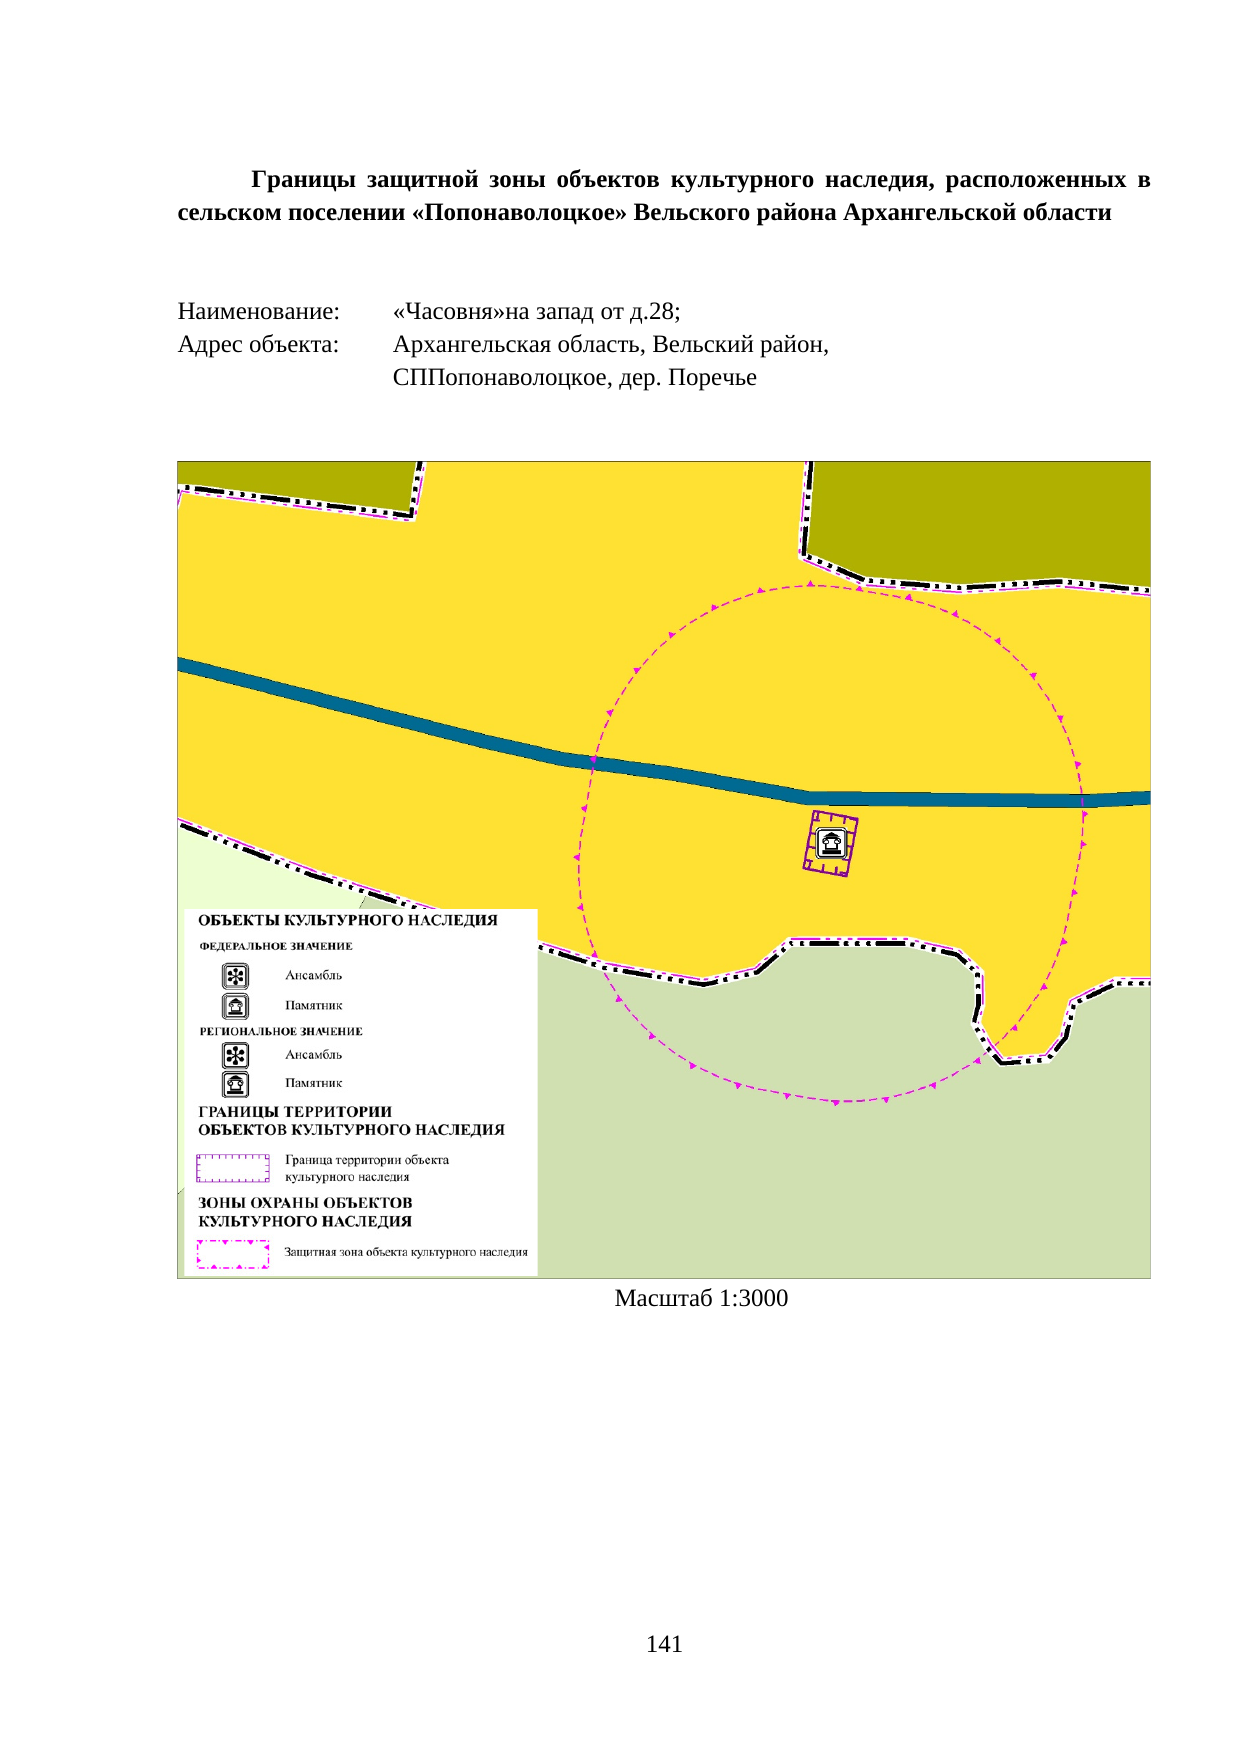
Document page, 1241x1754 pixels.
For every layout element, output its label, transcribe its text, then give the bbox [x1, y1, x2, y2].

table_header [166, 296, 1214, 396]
text Границы защитной зоны объектов культурного наследия, расположенных в сельском поселении «Попонаволоцкое» Вельского района Архангельской области [177, 164, 1152, 226]
picture [177, 461, 1151, 1279]
text Масштаб 1:3000 [177, 1283, 1152, 1312]
